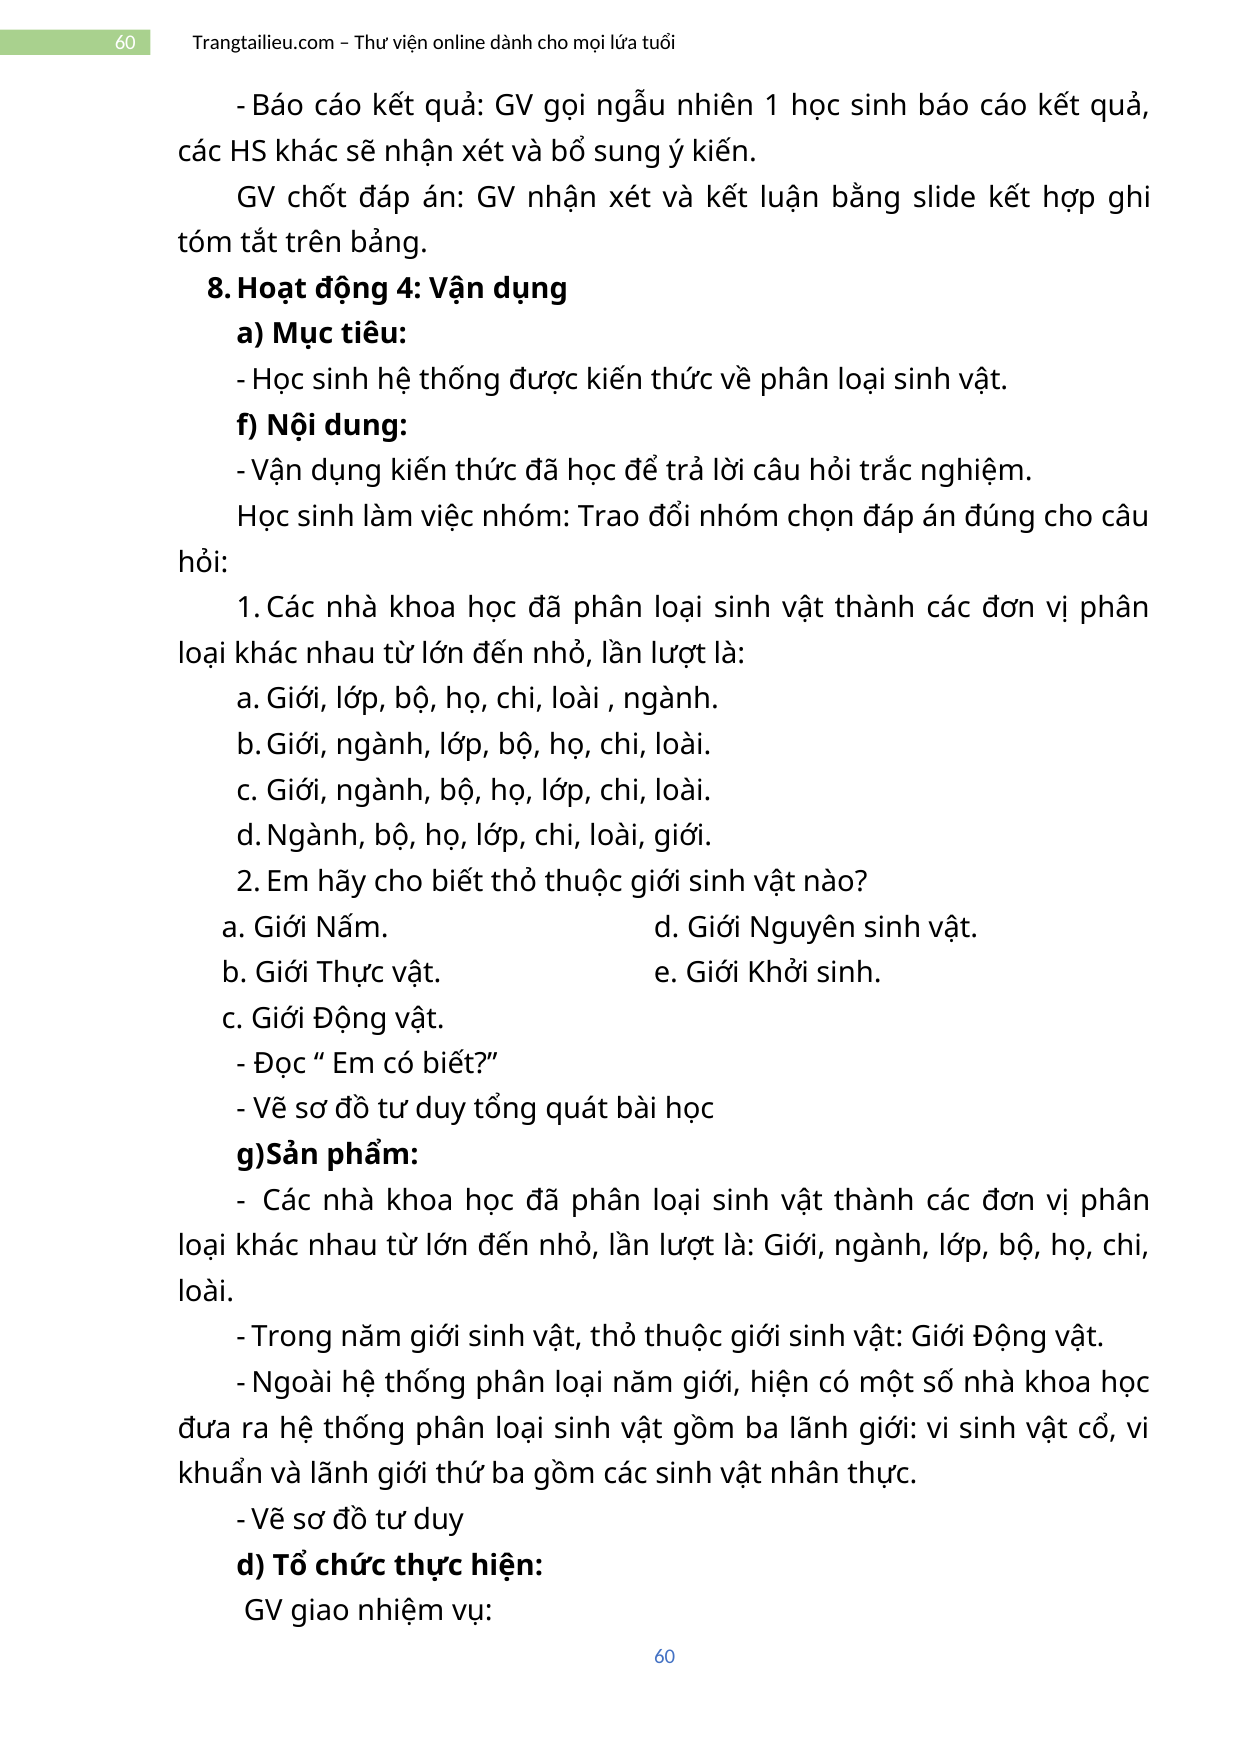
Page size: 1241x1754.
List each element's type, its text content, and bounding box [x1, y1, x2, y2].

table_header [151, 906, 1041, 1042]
list Ngoài hệ thống phân loại năm giới, hiện có một số nhà khoa học đưa ra hệ thống phân loại sinh vật gồm ba lãnh giới: vi sinh vật cổ, vi khuẩn và lãnh giới thứ ba gồm các sinh vật nhân thực. [177, 1361, 1152, 1492]
list Học sinh hệ thống được kiến thức về phân loại sinh vật. [177, 358, 1152, 398]
list Các nhà khoa học đã phân loại sinh vật thành các đơn vị phân loại khác nhau từ lớn đến nhỏ, lần lượt là: Giới, ngành, lớp, bộ, họ, chi, loài. [177, 1179, 1152, 1310]
list Ngành, bộ, họ, lớp, chi, loài, giới. [177, 815, 1152, 854]
list Các nhà khoa học đã phân loại sinh vật thành các đơn vị phân loại khác nhau từ lớn đến nhỏ, lần lượt là: [177, 587, 1152, 672]
text - Vẽ sơ đồ tư duy tổng quát bài học [177, 1087, 1152, 1127]
list d) Tổ chức thực hiện: [177, 1544, 1152, 1583]
list Sản phẩm: [177, 1133, 1152, 1173]
list Báo cáo kết quả: GV gọi ngẫu nhiên 1 học sinh báo cáo kết quả, các HS khác sẽ nhận xét và bổ sung ý kiến. [177, 85, 1152, 170]
list Giới, ngành, bộ, họ, lớp, chi, loài. [177, 769, 1152, 809]
list a) Mục tiêu: [177, 313, 1152, 352]
list Giới, ngành, lớp, bộ, họ, chi, loài. [177, 723, 1152, 763]
list Vẽ sơ đồ tư duy [177, 1498, 1152, 1538]
list Giới, lớp, bộ, họ, chi, loài , ngành. [177, 678, 1152, 717]
text - Đọc “ Em có biết?” [177, 1042, 1152, 1082]
list Hoạt động 4: Vận dụng [177, 267, 1152, 307]
list Trong năm giới sinh vật, thỏ thuộc giới sinh vật: Giới Động vật. [177, 1316, 1152, 1355]
list Em hãy cho biết thỏ thuộc giới sinh vật nào? [177, 860, 1152, 900]
list GV chốt đáp án: GV nhận xét và kết luận bằng slide kết hợp ghi tóm tắt trên bảng. [177, 176, 1152, 261]
text GV giao nhiệm vụ: [177, 1589, 1152, 1629]
list Nội dung: [177, 404, 1152, 444]
list Vận dụng kiến thức đã học để trả lời câu hỏi trắc nghiệm. [177, 450, 1152, 489]
text Học sinh làm việc nhóm: Trao đổi nhóm chọn đáp án đúng cho câu hỏi: [177, 495, 1152, 581]
